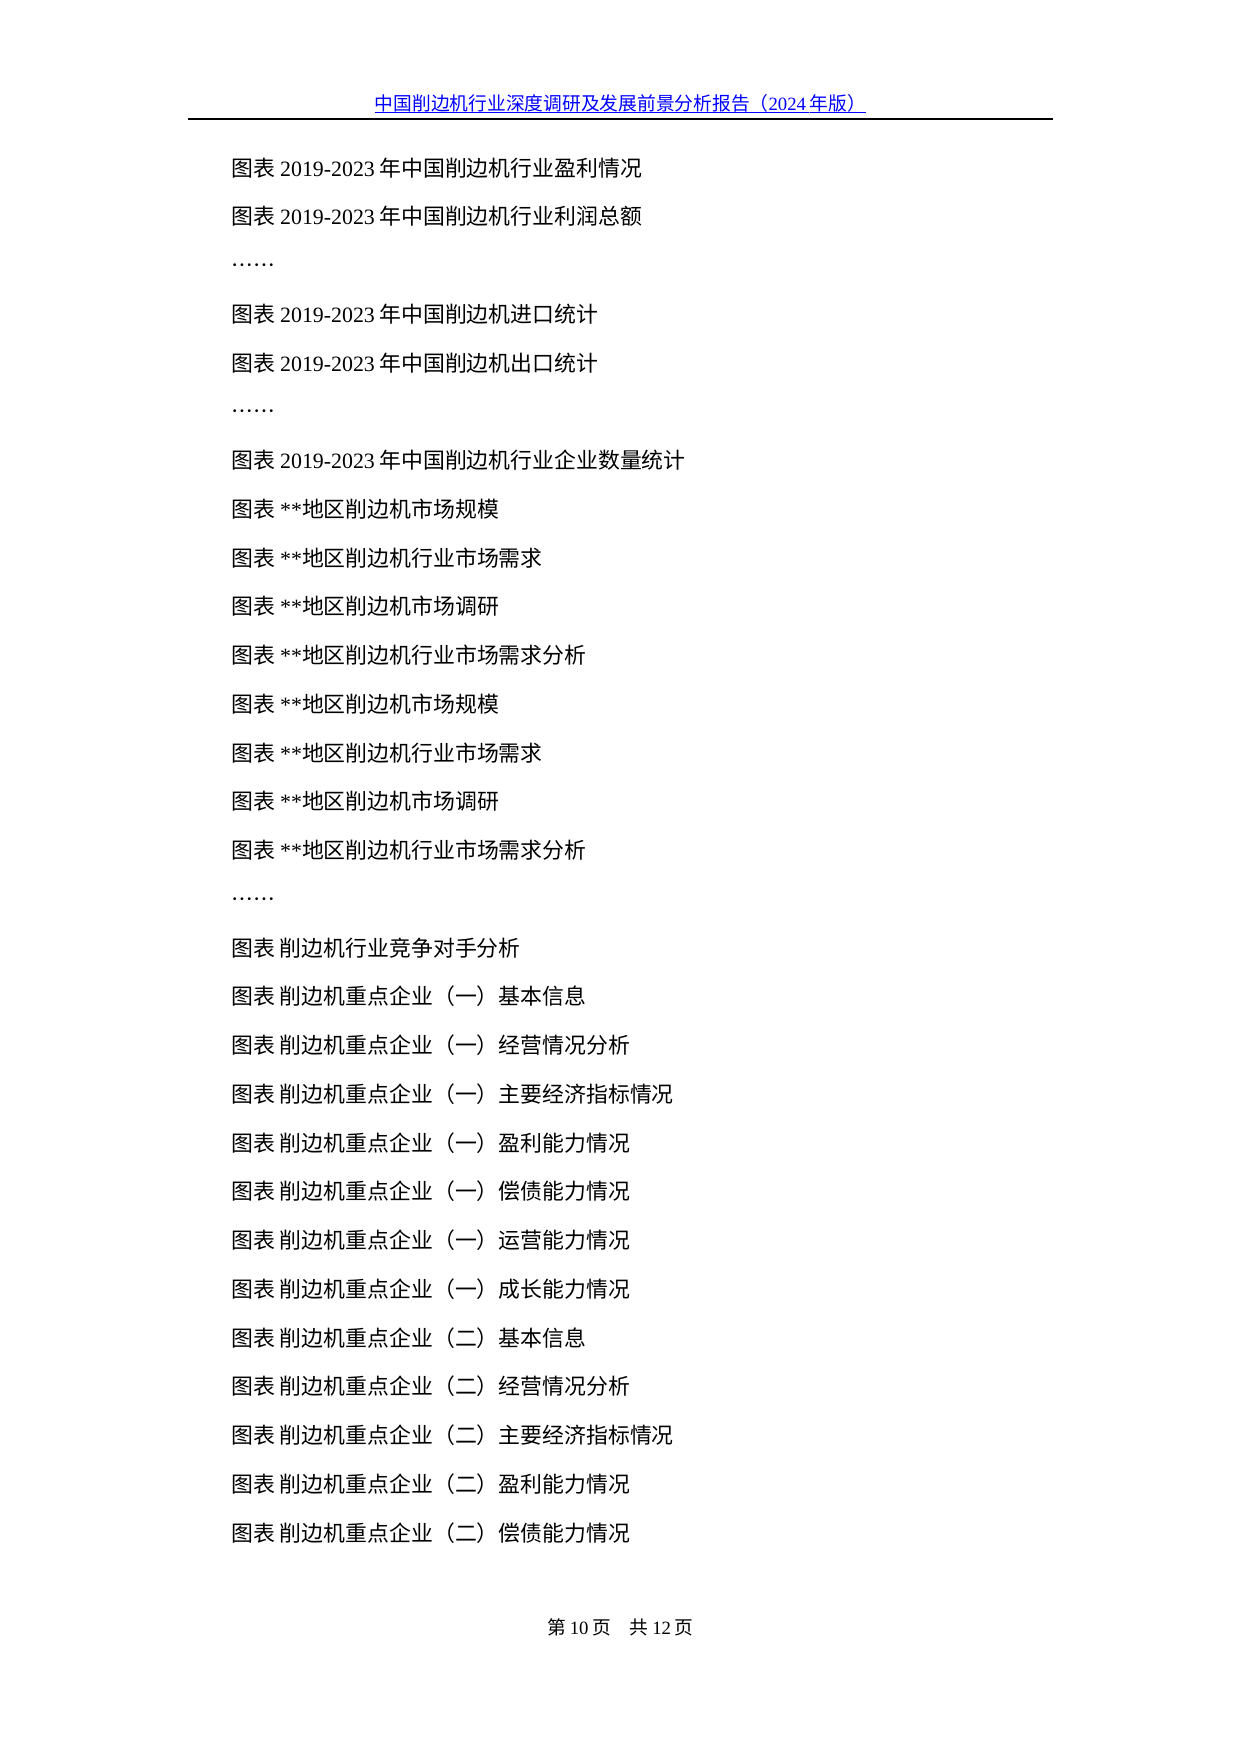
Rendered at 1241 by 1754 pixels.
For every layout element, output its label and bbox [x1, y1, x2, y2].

text [187, 150, 1053, 1548]
